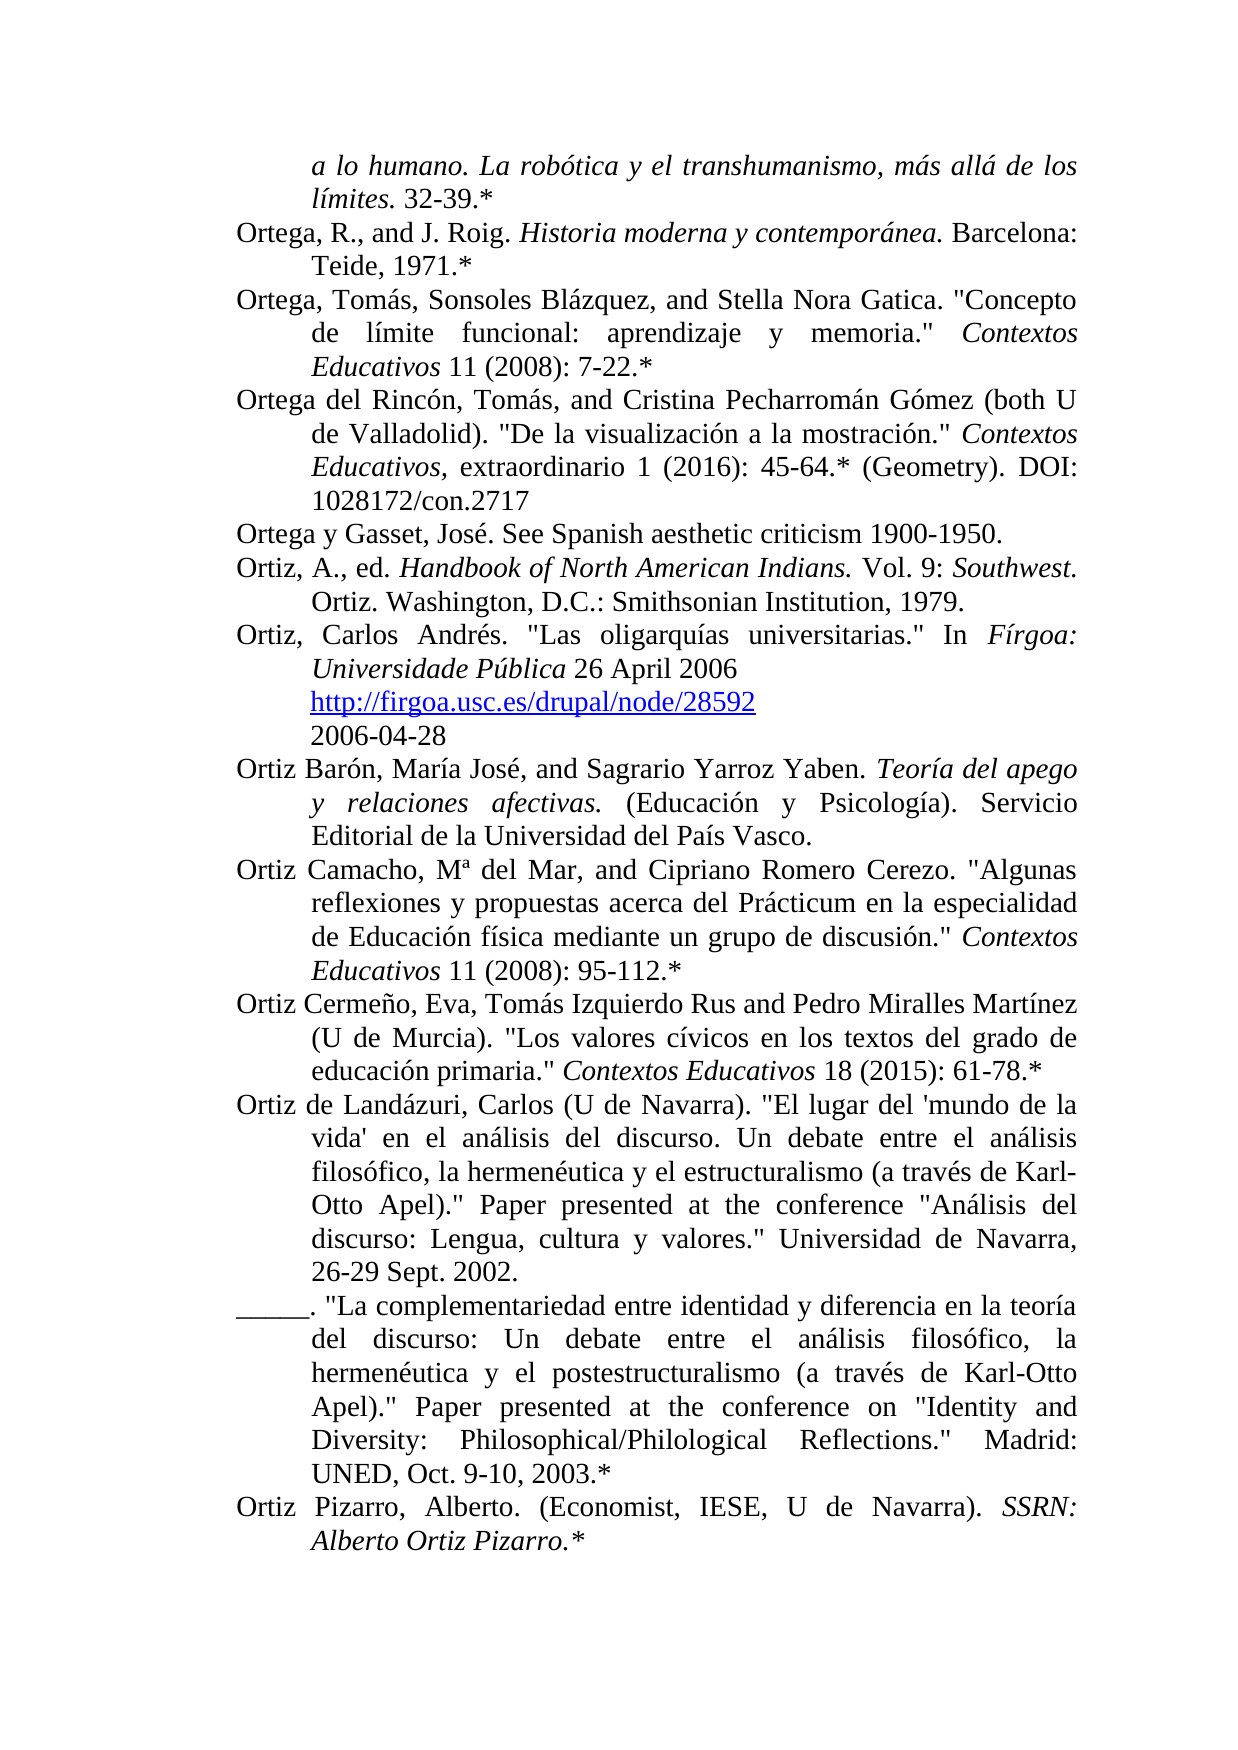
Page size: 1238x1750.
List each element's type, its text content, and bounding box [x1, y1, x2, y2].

text Ortega, R., and J. Roig. Historia moderna y contemporánea. Barcelona: Teide, 1971.* [236, 215, 1078, 282]
text Ortega, Tomás, Sonsoles Blázquez, and Stella Nora Gatica. "Concepto de límite funcional: aprendizaje y memoria." Contextos Educativos 11 (2008): 7-22.* [236, 282, 1078, 382]
text Ortiz, Carlos Andrés. "Las oligarquías universitarias." In Fírgoa: Universidade Pública 26 April 2006 [236, 617, 1078, 684]
text Ortiz Pizarro, Alberto. (Economist, IESE, U de Navarra). SSRN: Alberto Ortiz Pizarro.* [236, 1489, 1078, 1556]
text Ortega del Rincón, Tomás, and Cristina Pecharromán Gómez (both U de Valladolid). "De la visualización a la mostración." Contextos Educativos, extraordinario 1 (2016): 45-64.* (Geometry). DOI: 1028172/con.2717 [236, 382, 1078, 517]
text Ortiz de Landázuri, Carlos (U de Navarra). "El lugar del 'mundo de la vida' en el análisis del discurso. Un debate entre el análisis filosófico, la hermenéutica y el estructuralismo (a través de Karl-Otto Apel)." Paper presented at the conference "Análisis del discurso: Lengua, cultura y valores." Universidad de Navarra, 26-29 Sept. 2002. [236, 1087, 1078, 1288]
text http://firgoa.usc.es/drupal/node/28592 [310, 684, 1078, 718]
text Ortiz Barón, María José, and Sagrario Yarroz Yaben. Teoría del apego y relaciones afectivas. (Educación y Psicología). Servicio Editorial de la Universidad del País Vasco. [236, 751, 1078, 852]
text Ortiz, A., ed. Handbook of North American Indians. Vol. 9: Southwest. Ortiz. Washington, D.C.: Smithsonian Institution, 1979. [236, 550, 1078, 617]
text Ortiz Camacho, Mª del Mar, and Cipriano Romero Cerezo. "Algunas reflexiones y propuestas acerca del Prácticum en la especialidad de Educación física mediante un grupo de discusión." Contextos Educativos 11 (2008): 95-112.* [236, 852, 1078, 986]
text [236, 148, 1078, 215]
text Ortega y Gasset, José. See Spanish aesthetic criticism 1900-1950. [236, 517, 1078, 550]
text Ortiz Cermeño, Eva, Tomás Izquierdo Rus and Pedro Miralles Martínez (U de Murcia). "Los valores cívicos en los textos del grado de educación primaria." Contextos Educativos 18 (2015): 61-78.* [236, 986, 1078, 1087]
text 2006-04-28 [310, 718, 1078, 751]
text _____. "La complementariedad entre identidad y diferencia en la teoría del discurso: Un debate entre el análisis filosófico, la hermenéutica y el postestructuralismo (a través de Karl-Otto Apel)." Paper presented at the conference on "Identity and Diversity: Philosophical/Philological Reflections." Madrid: UNED, Oct. 9-10, 2003.* [236, 1288, 1078, 1489]
